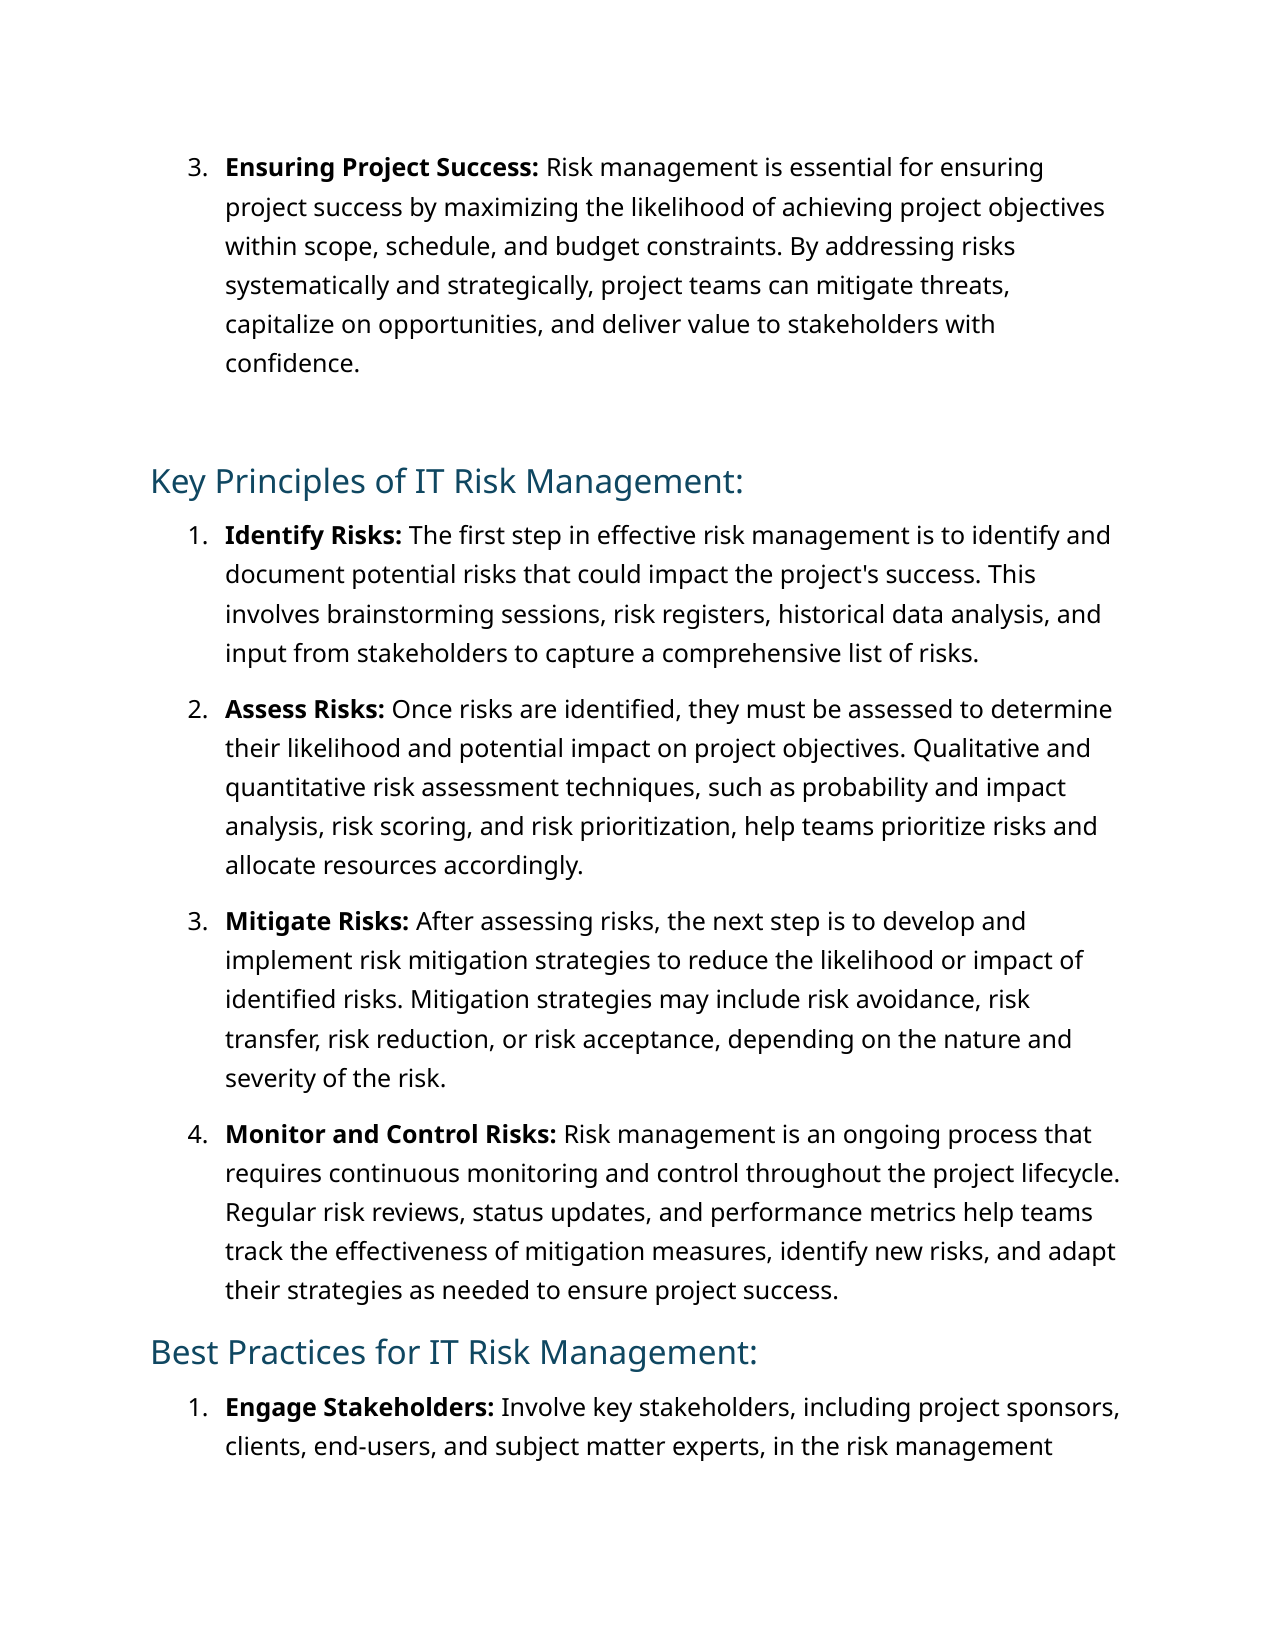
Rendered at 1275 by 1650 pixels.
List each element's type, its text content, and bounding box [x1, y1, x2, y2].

list Assess Risks: Once risks are identified, they must be assessed to determine their likelihood and potential impact on project objectives. Qualitative and quantitative risk assessment techniques, such as probability and impact analysis, risk scoring, and risk prioritization, help teams prioritize risks and allocate resources accordingly. [187, 691, 1125, 882]
list Identify Risks: The first step in effective risk management is to identify and document potential risks that could impact the project's success. This involves brainstorming sessions, risk registers, historical data analysis, and input from stakeholders to capture a comprehensive list of risks. [187, 518, 1125, 669]
subtitle Key Principles of IT Risk Management: [150, 457, 1125, 503]
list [187, 1389, 1125, 1463]
list Ensuring Project Success: Risk management is essential for ensuring project success by maximizing the likelihood of achieving project objectives within scope, schedule, and budget constraints. By addressing risks systematically and strategically, project teams can mitigate threats, capitalize on opportunities, and deliver value to stakeholders with confidence. [187, 150, 1125, 380]
list Monitor and Control Risks: Risk management is an ongoing process that requires continuous monitoring and control throughout the project lifecycle. Regular risk reviews, status updates, and performance metrics help teams track the effectiveness of mitigation measures, identify new risks, and adapt their strategies as needed to ensure project success. [187, 1116, 1125, 1307]
subtitle Best Practices for IT Risk Management: [150, 1329, 1125, 1374]
list Mitigate Risks: After assessing risks, the next step is to develop and implement risk mitigation strategies to reduce the likelihood or impact of identified risks. Mitigation strategies may include risk avoidance, risk transfer, risk reduction, or risk acceptance, depending on the nature and severity of the risk. [187, 904, 1125, 1094]
